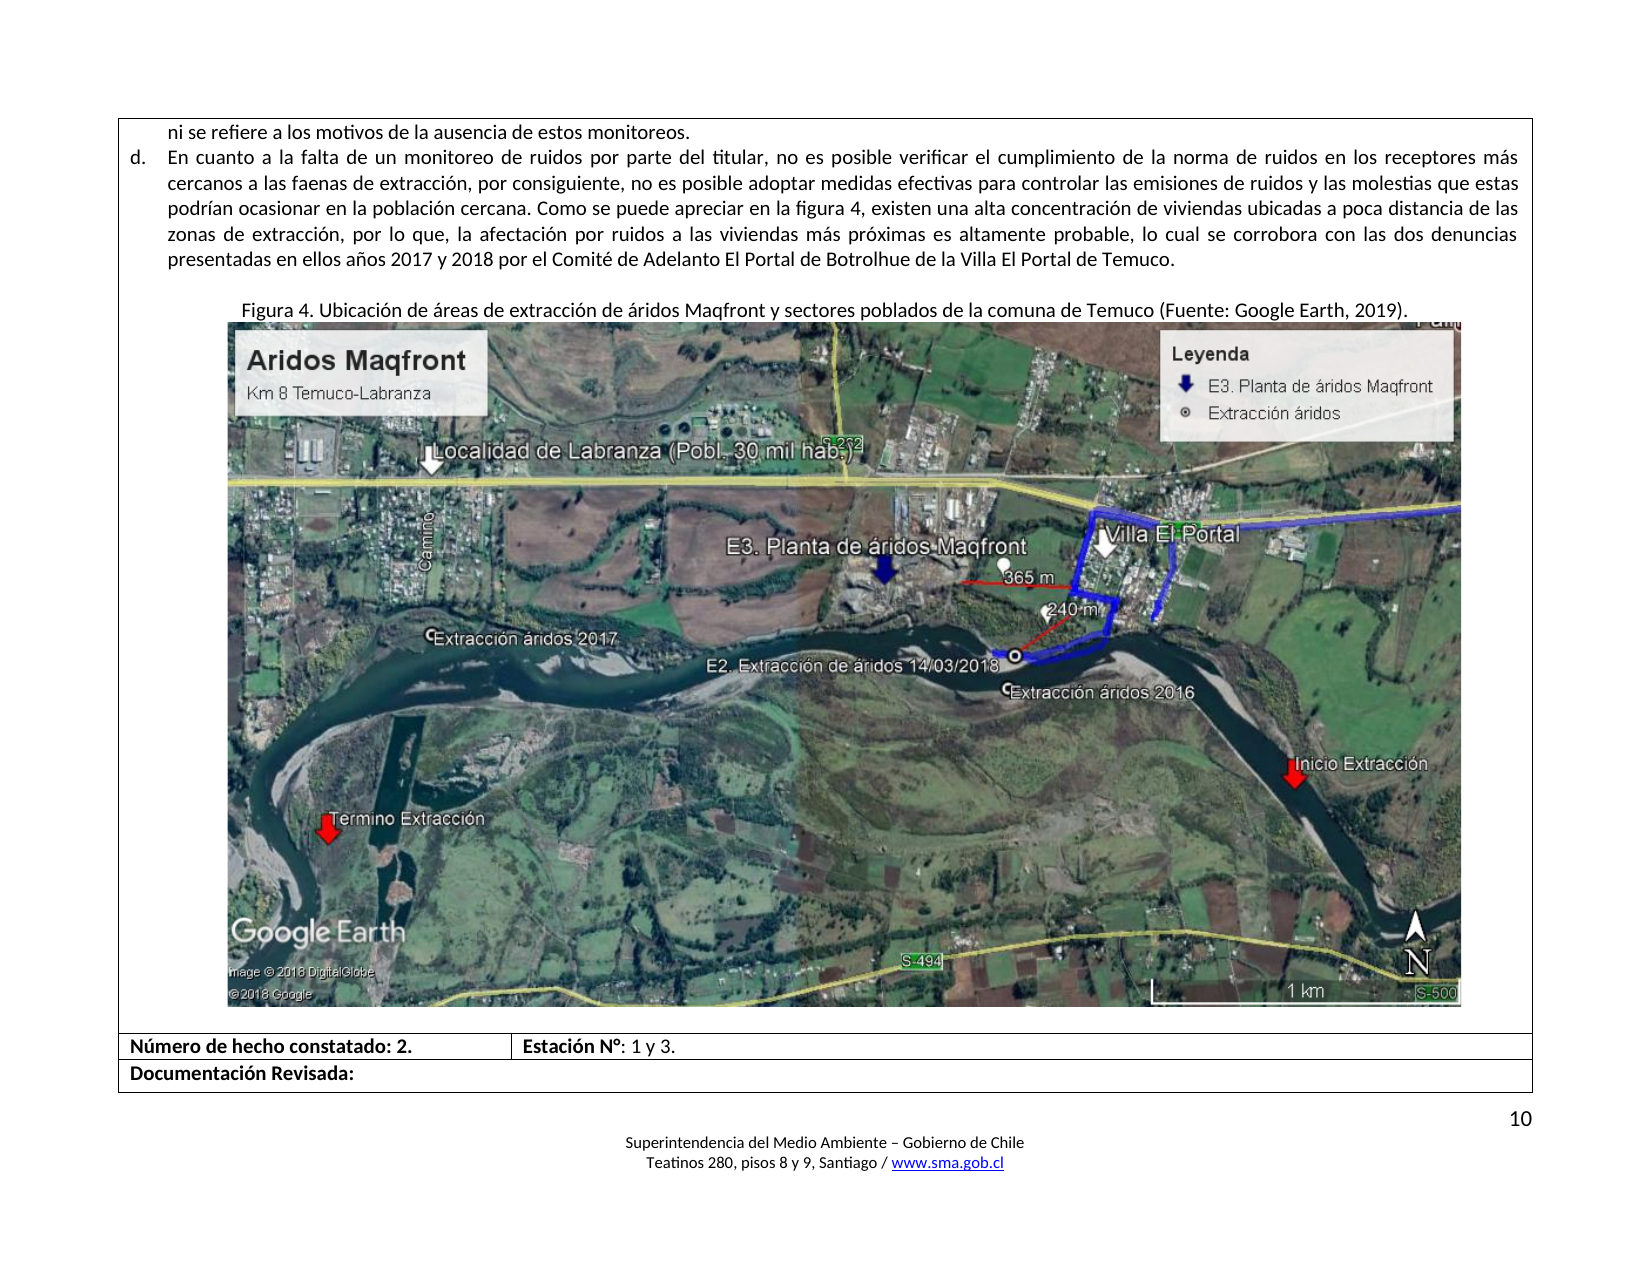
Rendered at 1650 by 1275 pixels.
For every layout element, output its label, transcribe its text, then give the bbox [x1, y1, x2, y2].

table_cell Número de hecho constatado: 2. [119, 1034, 511, 1059]
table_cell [119, 1060, 1532, 1092]
table_cell Estación N°: 1 y 3. [512, 1034, 1532, 1059]
picture [227, 322, 1462, 1007]
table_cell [119, 119, 1532, 1032]
